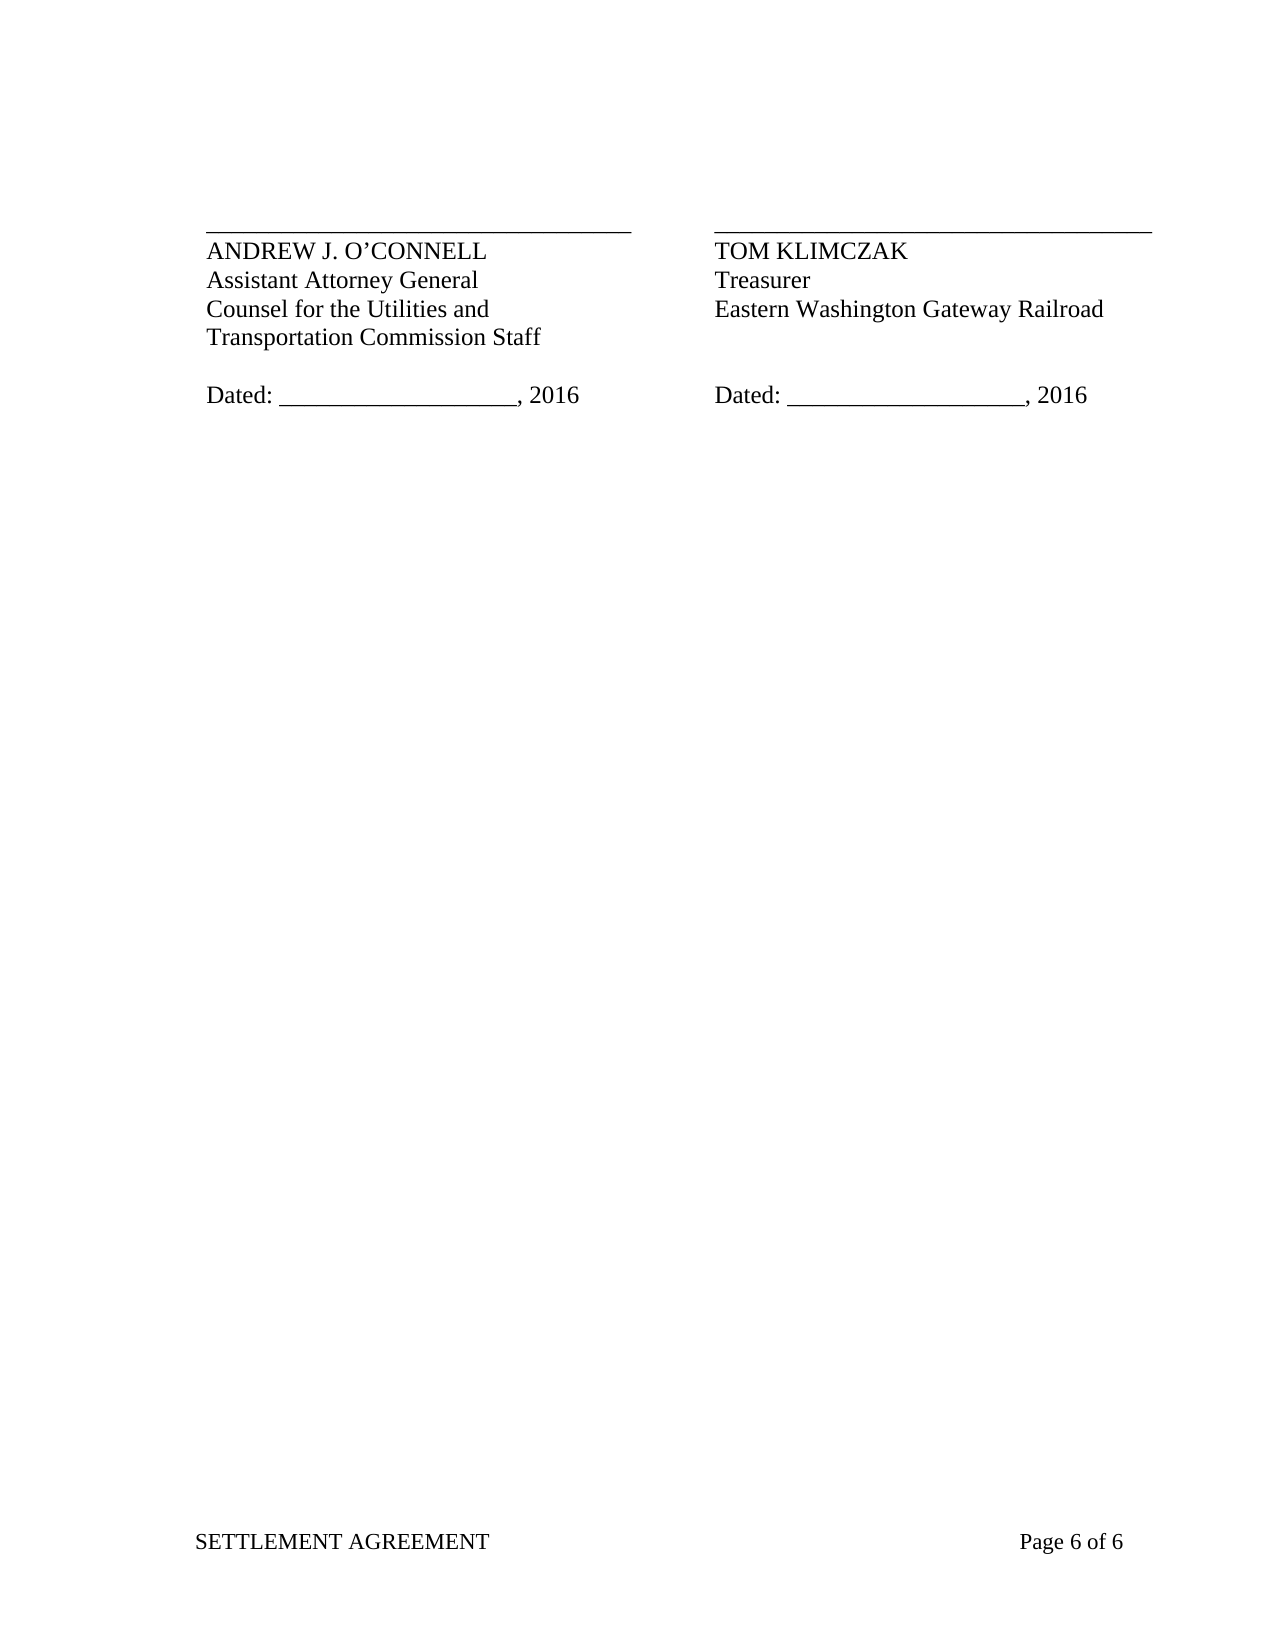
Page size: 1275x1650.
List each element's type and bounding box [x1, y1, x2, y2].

table_cell [703, 150, 1172, 437]
table_cell [195, 150, 703, 437]
